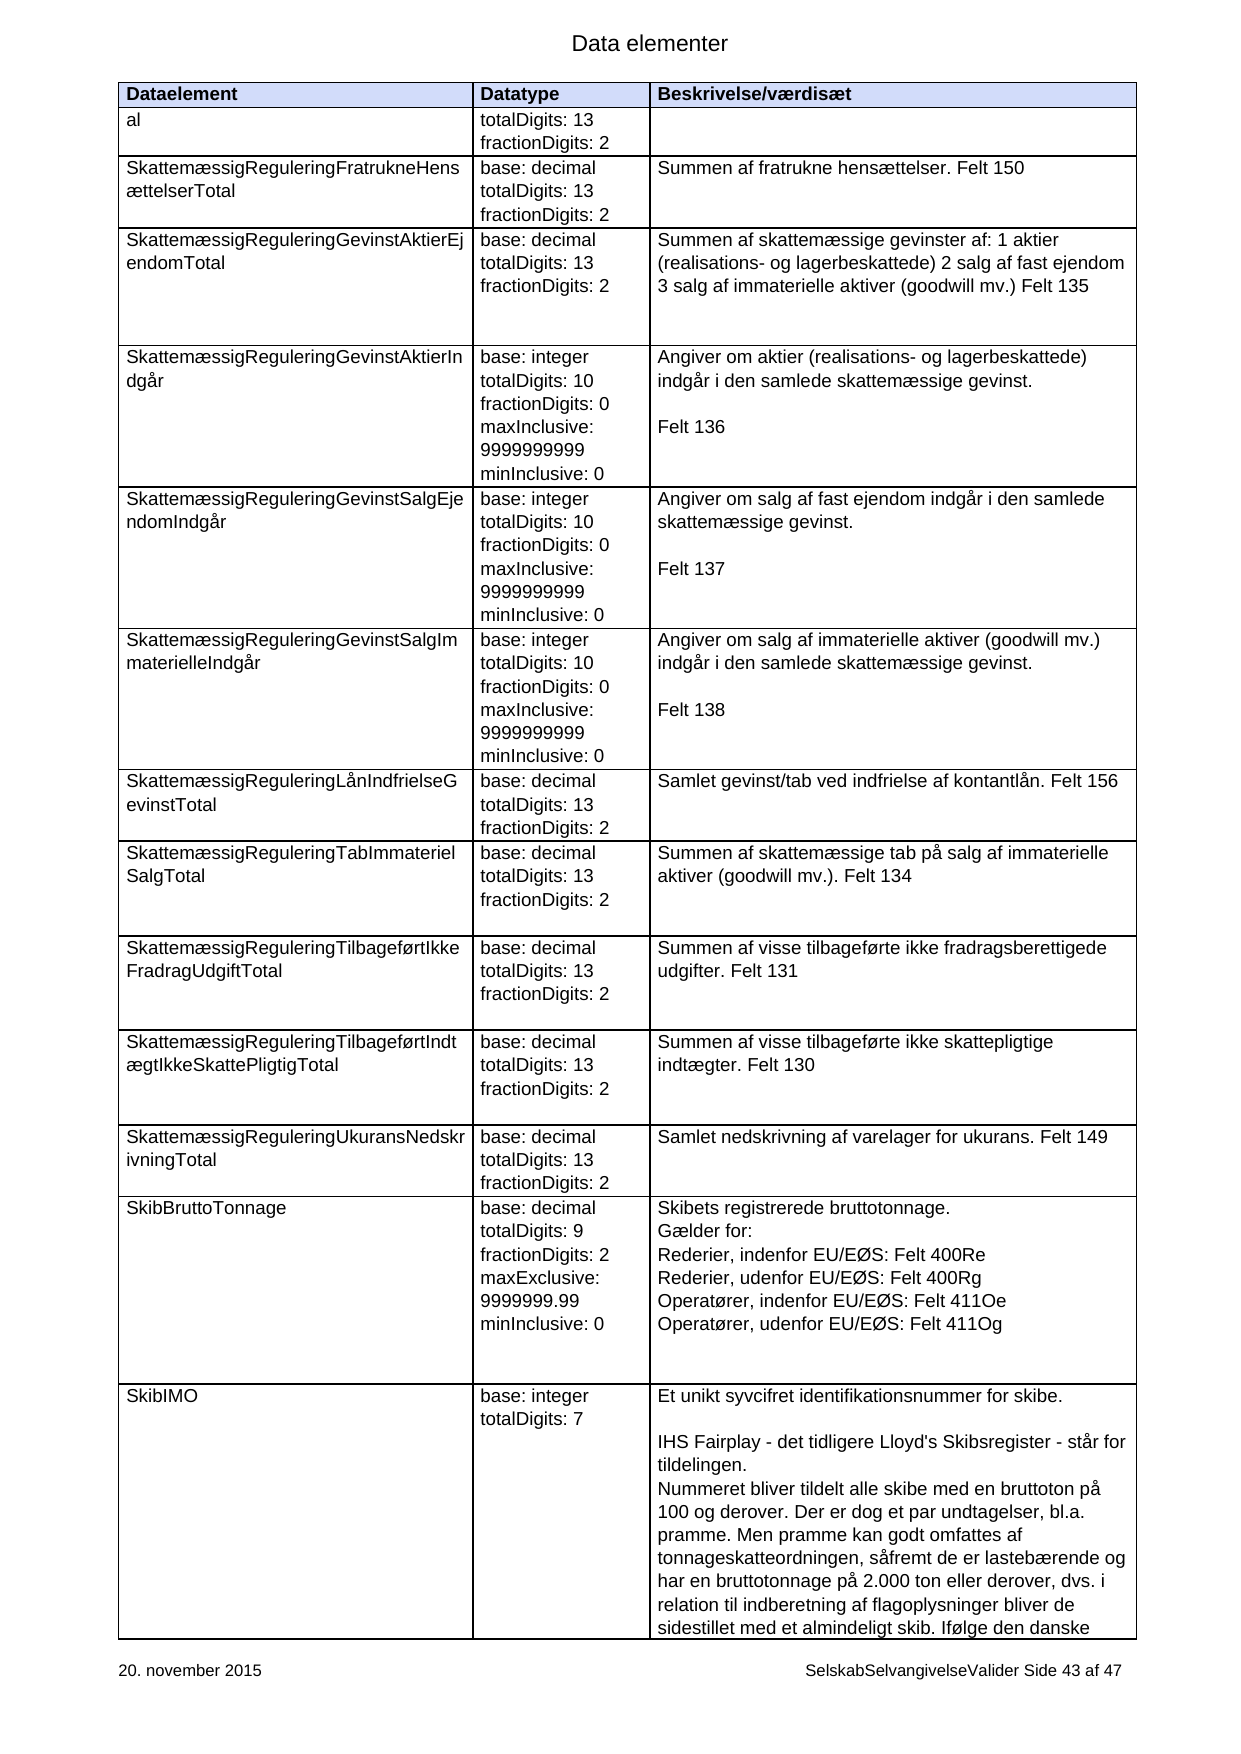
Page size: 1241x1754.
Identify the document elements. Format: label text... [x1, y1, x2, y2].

table_cell SkattemæssigReguleringFratrukneHensættelserTotal [119, 157, 472, 227]
table_cell base: decimal totalDigits: 13 fractionDigits: 2 [474, 770, 649, 840]
table_cell SkattemæssigReguleringUkuransNedskrivningTotal [119, 1126, 472, 1196]
table_cell base: decimal totalDigits: 13 fractionDigits: 2 [474, 229, 649, 345]
table_cell Angiver om aktier (realisations- og lagerbeskattede) indgår i den samlede skattemæssige gevinst. Felt 136 [651, 346, 1136, 486]
table_cell SkattemæssigReguleringTilbageførtIkkeFradragUdgiftTotal [119, 937, 472, 1029]
table_cell Summen af skattemæssige tab på salg af immaterielle aktiver (goodwill mv.). Felt 134 [651, 842, 1136, 935]
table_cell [474, 1385, 649, 1638]
table_cell SkattemæssigReguleringGevinstAktierIndgår [119, 346, 472, 486]
table_cell Samlet gevinst/tab ved indfrielse af kontantlån. Felt 156 [651, 770, 1136, 840]
table_cell base: decimal totalDigits: 13 fractionDigits: 2 [474, 1031, 649, 1124]
table_cell base: decimal totalDigits: 13 fractionDigits: 2 [474, 842, 649, 935]
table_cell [651, 1385, 1136, 1638]
table_cell SkattemæssigReguleringGevinstAktierEjendomTotal [119, 229, 472, 345]
table_cell SkattemæssigReguleringGevinstSalgImmaterielleIndgår [119, 629, 472, 769]
table_header Datatype [474, 83, 649, 107]
table_cell Samlet nedskrivning af varelager for ukurans. Felt 149 [651, 1126, 1136, 1196]
table_cell SkattemæssigReguleringTabImmaterielSalgTotal [119, 842, 472, 935]
table_cell base: integer totalDigits: 10 fractionDigits: 0 maxInclusive: 9999999999 minInclusive: 0 [474, 488, 649, 627]
table_cell SkattemæssigReguleringGevinstSalgEjendomIndgår [119, 488, 472, 627]
table_cell base: integer totalDigits: 10 fractionDigits: 0 maxInclusive: 9999999999 minInclusive: 0 [474, 629, 649, 769]
table_cell base: decimal totalDigits: 13 fractionDigits: 2 [474, 1126, 649, 1196]
table_cell base: integer totalDigits: 10 fractionDigits: 0 maxInclusive: 9999999999 minInclusive: 0 [474, 346, 649, 486]
table_header Dataelement [119, 83, 472, 107]
table_cell SkibBruttoTonnage [119, 1197, 472, 1383]
table_cell SkibIMO [119, 1385, 472, 1638]
table_cell SkattemæssigReguleringTilbageførtIndtægtIkkeSkattePligtigTotal [119, 1031, 472, 1124]
table_cell Angiver om salg af immaterielle aktiver (goodwill mv.) indgår i den samlede skattemæssige gevinst. Felt 138 [651, 629, 1136, 769]
table_header Beskrivelse/værdisæt [651, 83, 1136, 107]
table_cell Summen af skattemæssige gevinster af: 1 aktier (realisations- og lagerbeskattede) 2 salg af fast ejendom 3 salg af immaterielle aktiver (goodwill mv.) Felt 135 [651, 229, 1136, 345]
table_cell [474, 157, 649, 227]
table_cell Summen af visse tilbageførte ikke fradragsberettigede udgifter. Felt 131 [651, 937, 1136, 1029]
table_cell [119, 108, 472, 155]
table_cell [651, 108, 1136, 155]
table_cell base: decimal totalDigits: 9 fractionDigits: 2 maxExclusive: 9999999.99 minInclusive: 0 [474, 1197, 649, 1383]
table_cell base: decimal totalDigits: 13 fractionDigits: 2 [474, 937, 649, 1029]
table_cell Angiver om salg af fast ejendom indgår i den samlede skattemæssige gevinst. Felt 137 [651, 488, 1136, 627]
table_cell SkattemæssigReguleringLånIndfrielseGevinstTotal [119, 770, 472, 840]
table_cell Summen af fratrukne hensættelser. Felt 150 [651, 157, 1136, 227]
table_cell Skibets registrerede bruttotonnage. Gælder for: Rederier, indenfor EU/EØS: Felt 400Re Rederier, udenfor EU/EØS: Felt 400Rg Operatører, indenfor EU/EØS: Felt 411Oe Operatører, udenfor EU/EØS: Felt 411Og [651, 1197, 1136, 1383]
table_cell Summen af visse tilbageførte ikke skattepligtige indtægter. Felt 130 [651, 1031, 1136, 1124]
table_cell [474, 108, 649, 155]
